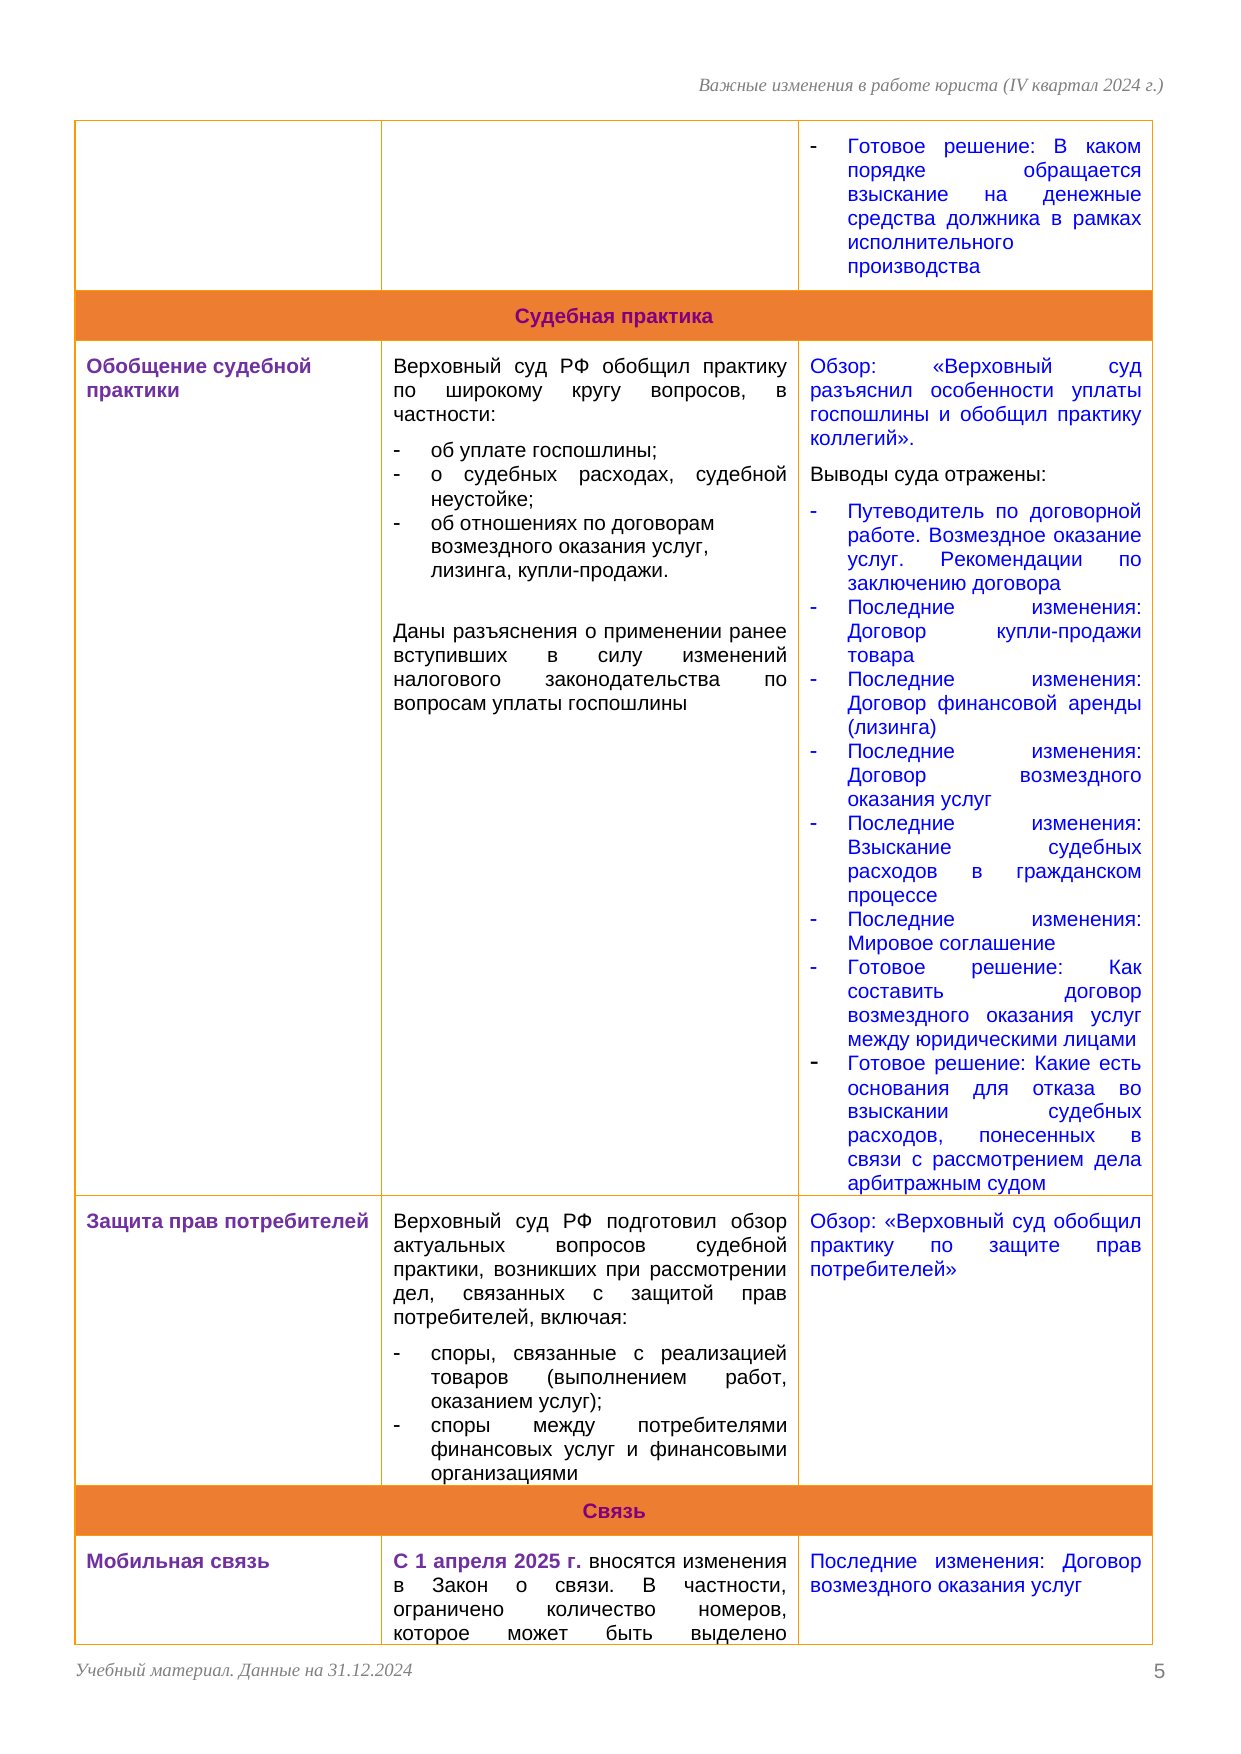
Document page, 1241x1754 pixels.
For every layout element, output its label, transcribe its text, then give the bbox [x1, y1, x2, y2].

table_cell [382, 121, 798, 290]
table_cell Верховный суд РФ подготовил обзор актуальных вопросов судебной практики, возникших при рассмотрении дел, связанных с защитой прав потребителей, включая: споры, связанные с реализацией товаров (выполнением работ, оказанием услуг); споры между потребителями финансовых услуг и финансовыми организациями [382, 1196, 798, 1485]
table_cell Защита прав потребителей [76, 1196, 381, 1485]
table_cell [76, 121, 381, 290]
table_cell Судебная практика [76, 291, 1152, 340]
table_cell Обзор: «Верховный суд обобщил практику по защите прав потребителей» [799, 1196, 1152, 1485]
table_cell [799, 1536, 1152, 1644]
table_cell Обобщение судебной практики [76, 341, 381, 1195]
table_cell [799, 121, 1152, 290]
table_cell Обзор: «Верховный суд разъяснил особенности уплаты госпошлины и обобщил практику коллегий». Выводы суда отражены: Путеводитель по договорной работе. Возмездное оказание услуг. Рекомендации по заключению договора Последние изменения: Договор купли-продажи товара Последние изменения: Договор финансовой аренды (лизинга) Последние изменения: Договор возмездного оказания услуг Последние изменения: Взыскание судебных расходов в гражданском процессе Последние изменения: Мировое соглашение Готовое решение: Как составить договор возмездного оказания услуг между юридическими лицами Готовое решение: Какие есть основания для отказа во взыскании судебных расходов, понесенных в связи с рассмотрением дела арбитражным судом [799, 341, 1152, 1195]
table_cell Верховный суд РФ обобщил практику по широкому кругу вопросов, в частности: об уплате госпошлины; о судебных расходах, судебной неустойке; об отношениях по договорам возмездного оказания услуг, лизинга, купли-продажи. Даны разъяснения о применении ранее вступивших в силу изменений налогового законодательства по вопросам уплаты госпошлины [382, 341, 798, 1195]
table_cell Связь [76, 1486, 1152, 1535]
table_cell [382, 1536, 798, 1644]
table_cell Мобильная связь [76, 1536, 381, 1644]
